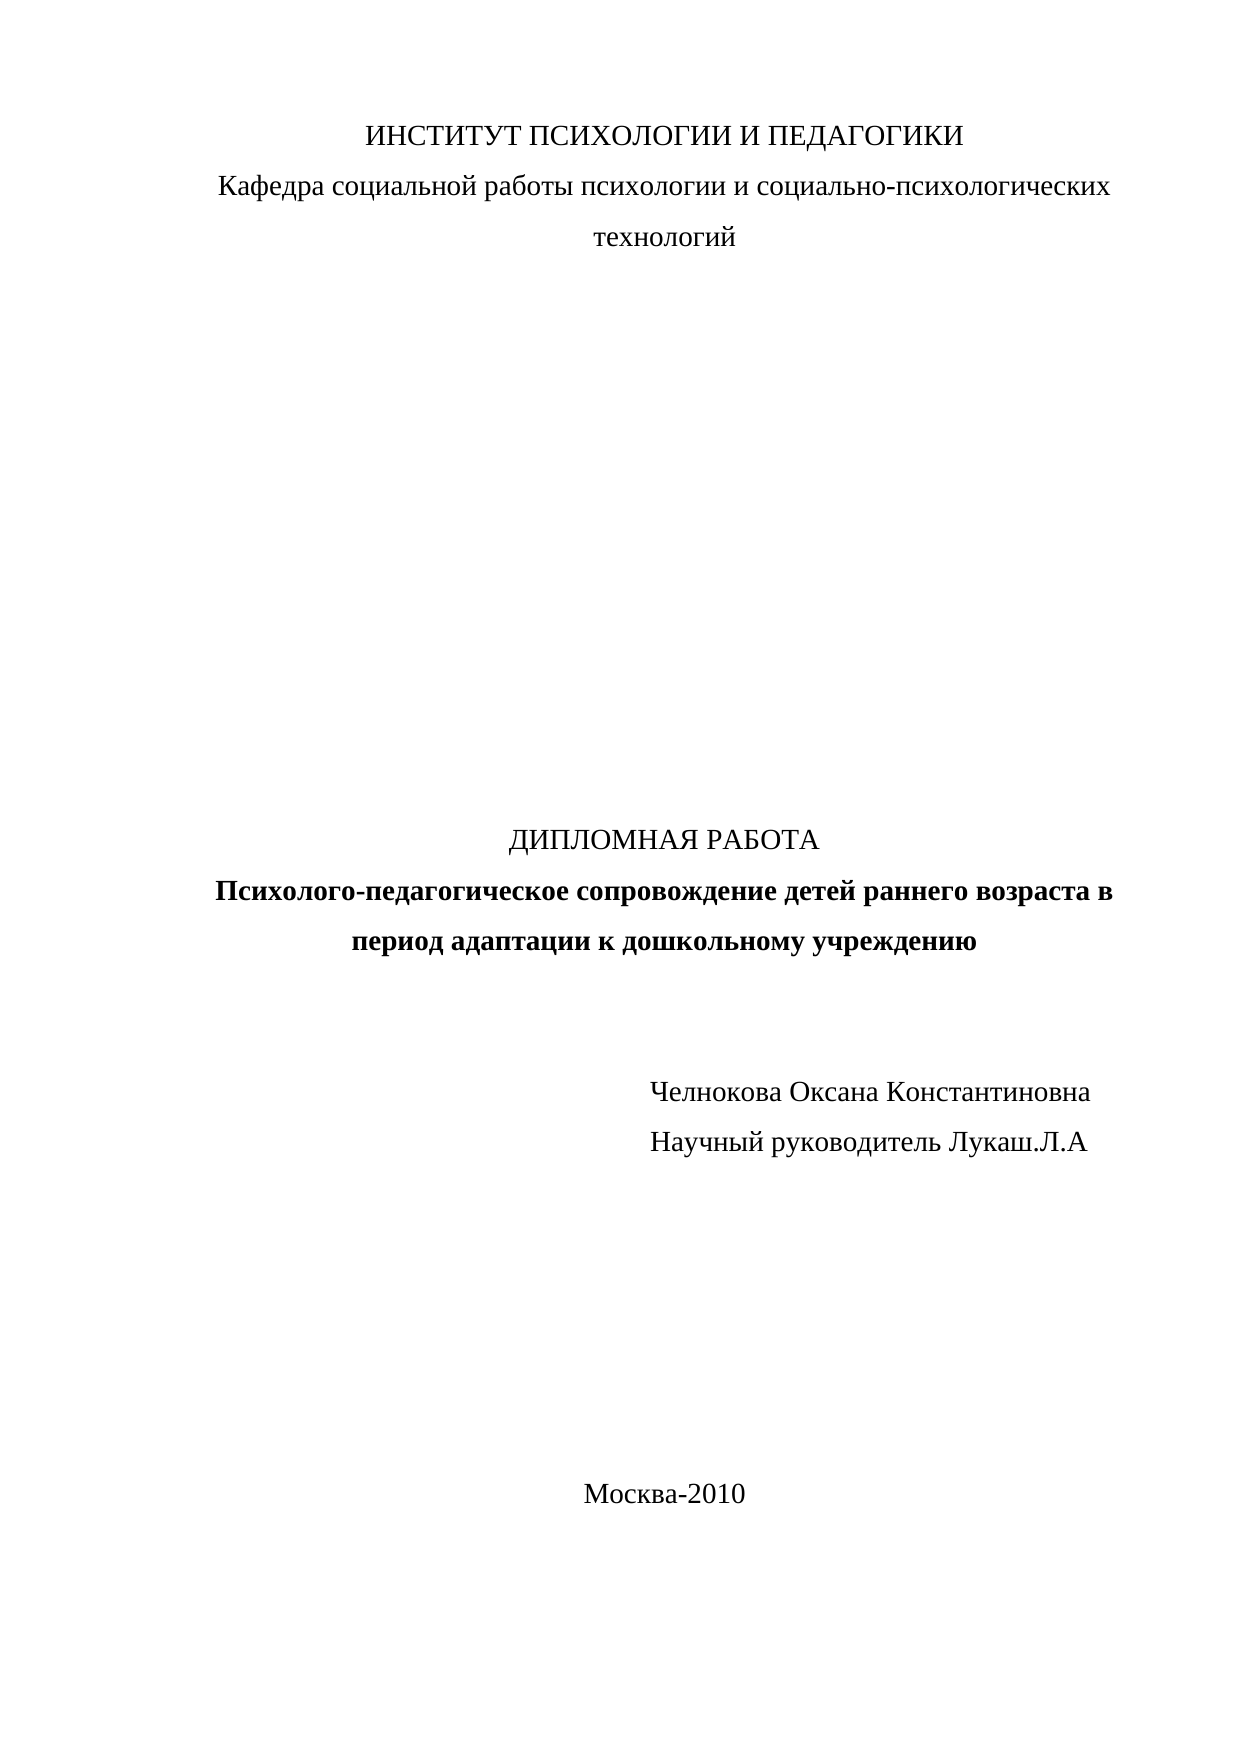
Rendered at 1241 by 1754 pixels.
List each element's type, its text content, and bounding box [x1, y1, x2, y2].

text Психолого-педагогическое сопровождение детей раннего возраста в период адаптации к дошкольному учреждению [177, 873, 1152, 957]
list Научный руководитель Лукаш.Л.А [650, 1124, 1152, 1158]
list Челнокова Оксана Константиновна [650, 1074, 1152, 1108]
list ДИПЛОМНАЯ РАБОТА [177, 822, 1152, 856]
list Кафедра социальной работы психологии и социально-психологических технологий [177, 168, 1152, 252]
list Москва-2010 [177, 1477, 1152, 1510]
list ИНСТИТУТ ПСИХОЛОГИИ И ПЕДАГОГИКИ [177, 118, 1152, 152]
